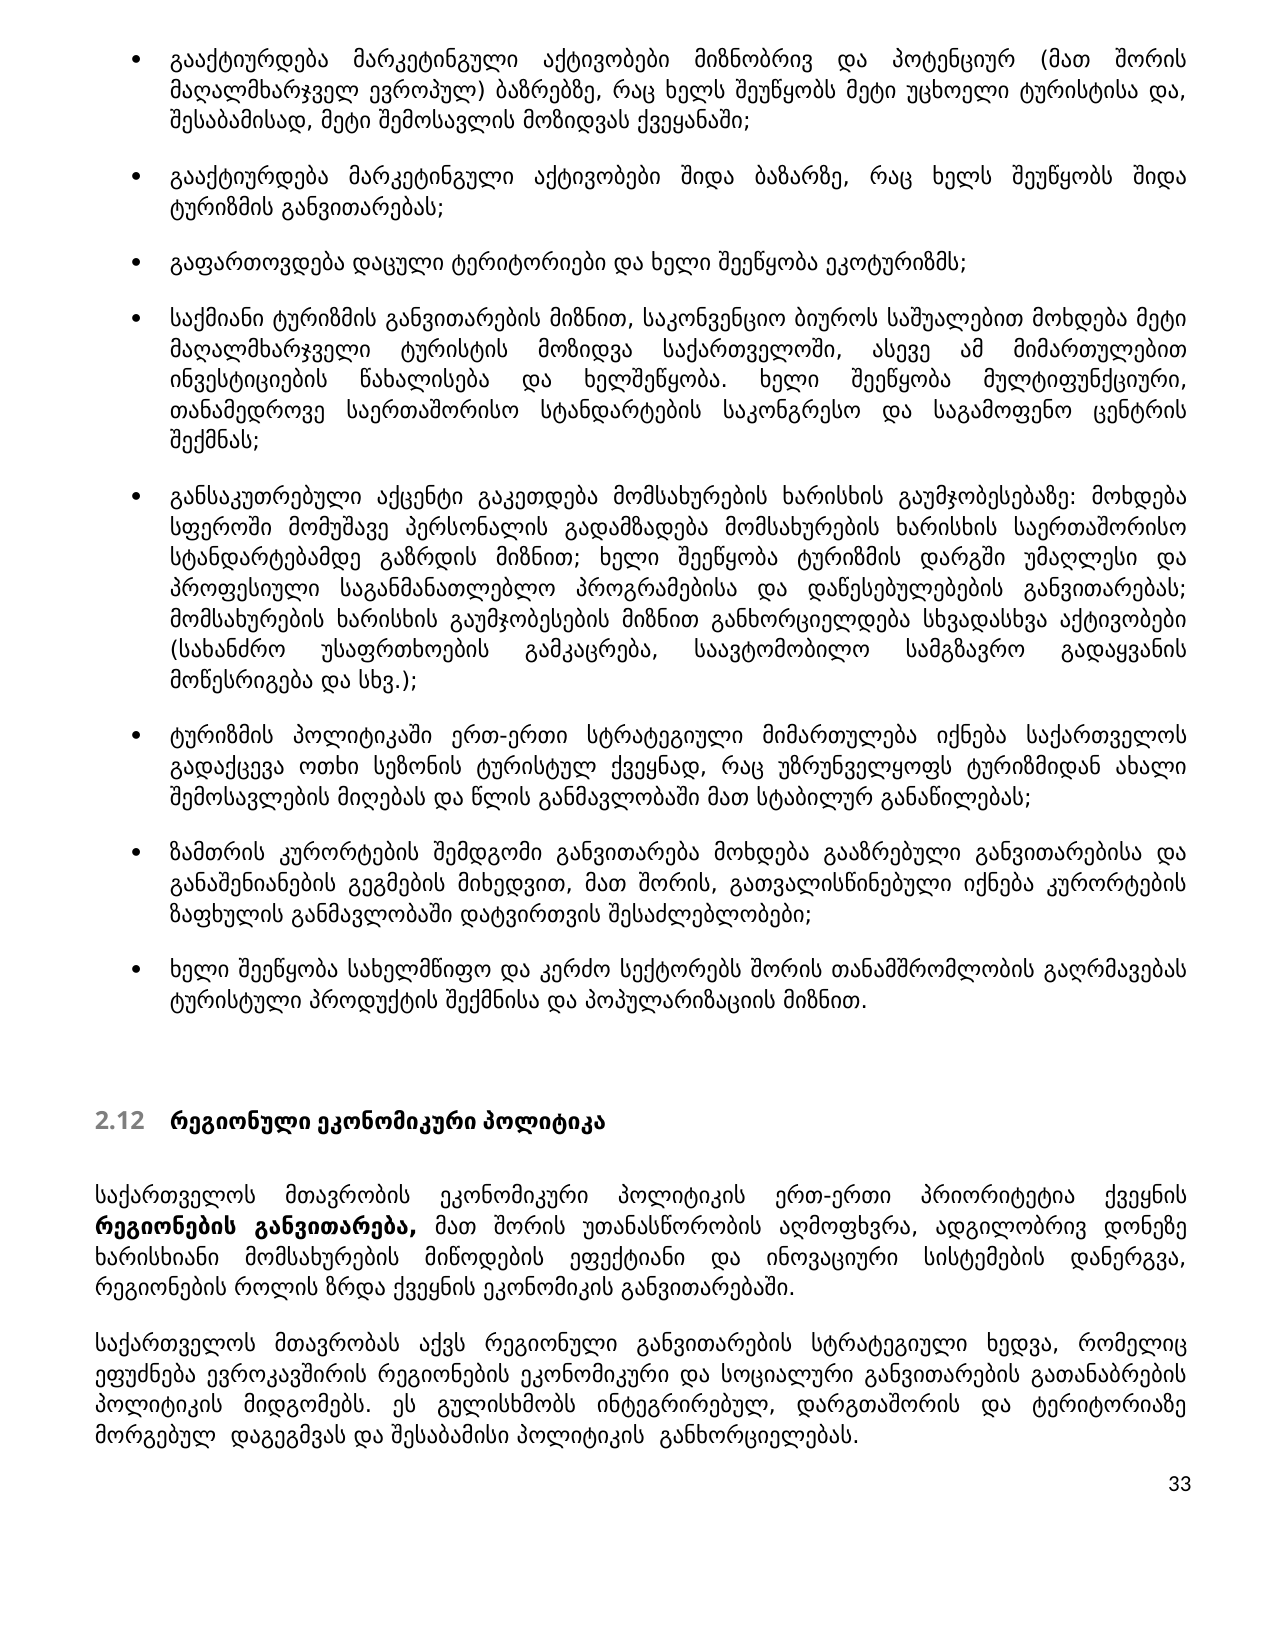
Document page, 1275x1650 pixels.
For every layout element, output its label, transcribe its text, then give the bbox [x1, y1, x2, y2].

list საქმიანი ტურიზმის განვითარების მიზნით, საკონვენციო ბიუროს საშუალებით მოხდება მეტი მაღალმხარჯველი ტურისტის მოზიდვა საქართველოში, ასევე ამ მიმართულებით ინვესტიციების წახალისება და ხელშეწყობა. ხელი შეეწყობა მულტიფუნქციური, თანამედროვე საერთაშორისო სტანდარტების საკონგრესო და საგამოფენო ცენტრის შექმნას; [132, 305, 1188, 454]
text საქართველოს მთავრობას აქვს რეგიონული განვითარების სტრატეგიული ხედვა, რომელიც ეფუძნება ევროკავშირის რეგიონების ეკონომიკური და სოციალური განვითარების გათანაბრების პოლიტიკის მიდგომებს. ეს გულისხმობს ინტეგრირებულ, დარგთაშორის და ტერიტორიაზე მორგებულ დაგეგმვას და შესაბამისი პოლიტიკის განხორციელებას. [94, 1330, 1188, 1449]
list ტურიზმის პოლიტიკაში ერთ-ერთი სტრატეგიული მიმართულება იქნება საქართველოს გადაქცევა ოთხი სეზონის ტურისტულ ქვეყნად, რაც უზრუნველყოფს ტურიზმიდან ახალი შემოსავლების მიღებას და წლის განმავლობაში მათ სტაბილურ განაწილებას; [132, 723, 1188, 811]
subtitle რეგიონული ეკონომიკური პოლიტიკა [94, 1102, 1191, 1137]
list ხელი შეეწყობა სახელმწიფო და კერძო სექტორებს შორის თანამშრომლობის გაღრმავებას ტურისტული პროდუქტის შექმნისა და პოპულარიზაციის მიზნით. [132, 956, 1188, 1014]
list განსაკუთრებული აქცენტი გაკეთდება მომსახურების ხარისხის გაუმჯობესებაზე: მოხდება სფეროში მომუშავე პერსონალის გადამზადება მომსახურების ხარისხის საერთაშორისო სტანდარტებამდე გაზრდის მიზნით; ხელი შეეწყობა ტურიზმის დარგში უმაღლესი და პროფესიული საგანმანათლებლო პროგრამებისა და დაწესებულებების განვითარებას; მომსახურების ხარისხის გაუმჯობესების მიზნით განხორციელდება სხვადასხვა აქტივობები (სახანძრო უსაფრთხოების გამკაცრება, საავტომობილო სამგზავრო გადაყვანის მოწესრიგება და სხვ.); [132, 483, 1188, 694]
list გააქტიურდება მარკეტინგული აქტივობები მიზნობრივ და პოტენციურ (მათ შორის მაღალმხარჯველ ევროპულ) ბაზრებზე, რაც ხელს შეუწყობს მეტი უცხოელი ტურისტისა და, შესაბამისად, მეტი შემოსავლის მოზიდვას ქვეყანაში; [132, 46, 1188, 134]
list გაფართოვდება დაცული ტერიტორიები და ხელი შეეწყობა ეკოტურიზმს; [132, 249, 1188, 276]
text საქართველოს მთავრობის ეკონომიკური პოლიტიკის ერთ-ერთი პრიორიტეტია ქვეყნის რეგიონების განვითარება, მათ შორის უთანასწორობის აღმოფხვრა, ადგილობრივ დონეზე ხარისხიანი მომსახურების მიწოდების ეფექტიანი და ინოვაციური სისტემების დანერგვა, რეგიონების როლის ზრდა ქვეყნის ეკონომიკის განვითარებაში. [94, 1183, 1188, 1301]
list ზამთრის კურორტების შემდგომი განვითარება მოხდება გააზრებული განვითარებისა და განაშენიანების გეგმების მიხედვით, მათ შორის, გათვალისწინებული იქნება კურორტების ზაფხულის განმავლობაში დატვირთვის შესაძლებლობები; [132, 839, 1188, 927]
list გააქტიურდება მარკეტინგული აქტივობები შიდა ბაზარზე, რაც ხელს შეუწყობს შიდა ტურიზმის განვითარებას; [132, 163, 1188, 221]
